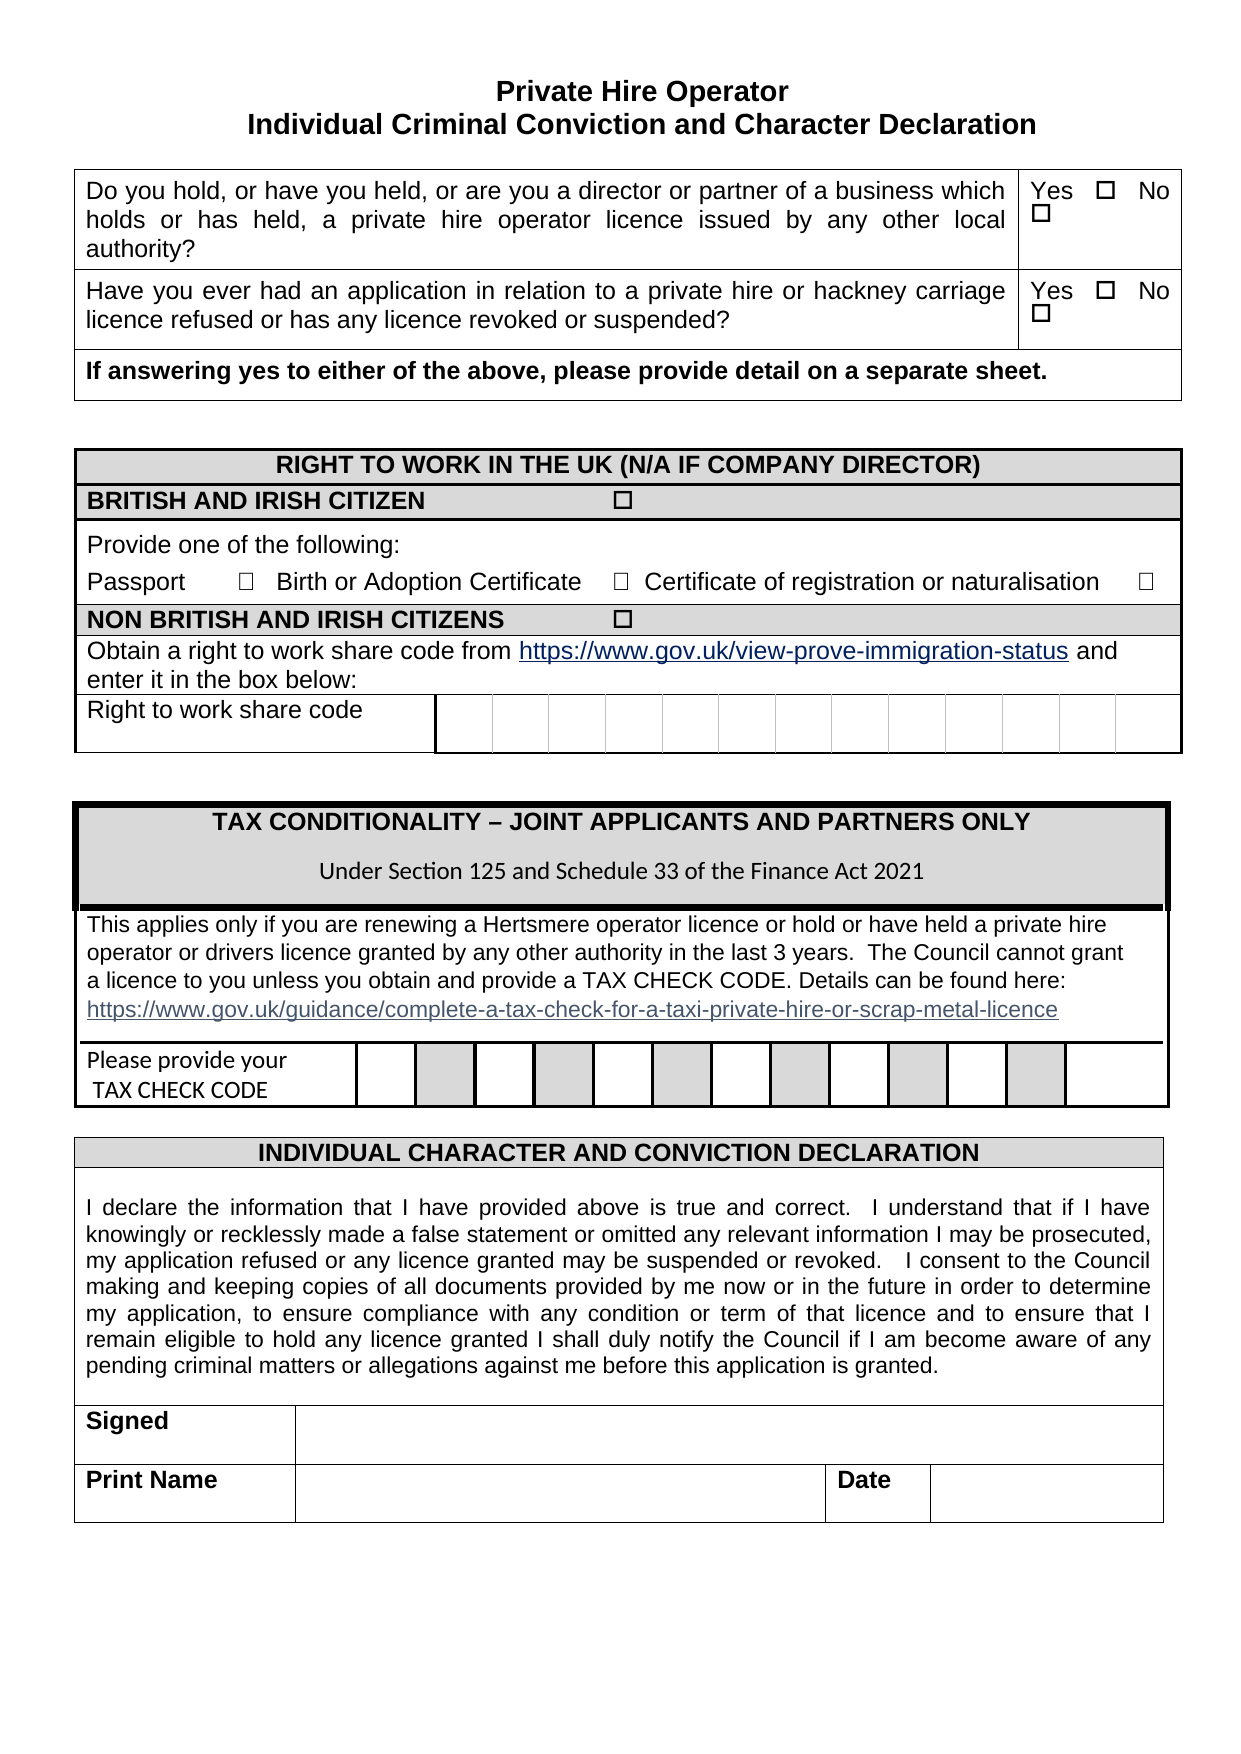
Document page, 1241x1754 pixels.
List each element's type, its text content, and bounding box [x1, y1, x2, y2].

table_cell I declare the information that I have provided above is true and correct. I understand that if I have knowingly or recklessly made a false statement or omitted any relevant information I may be prosecuted, my application refused or any licence granted may be suspended or revoked. I consent to the Council making and keeping copies of all documents provided by me now or in the future in order to determine my application, to ensure compliance with any condition or term of that licence and to ensure that I remain eligible to hold any licence granted I shall duly notify the Council if I am become aware of any pending criminal matters or allegations against me before this application is granted. [75, 1168, 1163, 1405]
table_cell Have you ever had an application in relation to a private hire or hackney carriage licence refused or has any licence revoked or suspended? [75, 270, 1018, 348]
table_cell Obtain a right to work share code from https://www.gov.uk/view-prove-immigration-status and enter it in the box below: [77, 636, 1180, 694]
table_cell [536, 1044, 592, 1105]
table_cell Yes No [1019, 170, 1181, 269]
table_cell [549, 695, 605, 752]
table_cell Date [826, 1465, 930, 1522]
table_cell BRITISH AND IRISH CITIZEN [77, 486, 1180, 518]
table_cell Please provide your TAX CHECK CODE [77, 1041, 355, 1105]
table_cell Provide one of the following: Passport  Birth or Adoption Certificate  Certificate of registration or naturalisation  [77, 521, 1180, 604]
table_cell [889, 695, 945, 752]
table_cell [437, 695, 492, 752]
table_cell [1116, 695, 1180, 752]
table_cell NON BRITISH AND IRISH CITIZENS [77, 605, 1180, 635]
table_cell [1060, 695, 1115, 752]
table_header INDIVIDUAL CHARACTER AND CONVICTION DECLARATION [75, 1138, 1163, 1167]
table_cell Signed [75, 1406, 295, 1464]
table_cell This applies only if you are renewing a Hertsmere operator licence or hold or have held a private hire operator or drivers licence granted by any other authority in the last 3 years. The Council cannot grant a licence to you unless you obtain and provide a TAX CHECK CODE. Details can be found here: https://www.gov.uk/guidance/complete-a-tax-check-for-a-taxi-private-hire-or-scrap-metal-licence [77, 904, 1167, 1041]
table_cell [654, 1044, 710, 1105]
table_cell Do you hold, or have you held, or are you a director or partner of a business which holds or has held, a private hire operator licence issued by any other local authority? [75, 170, 1018, 269]
table_cell [417, 1044, 473, 1105]
table_cell [949, 1044, 1005, 1105]
table_cell [713, 1044, 769, 1105]
table_cell [1067, 1041, 1167, 1105]
table_cell [776, 695, 831, 752]
table_cell [719, 695, 775, 752]
table_cell Yes No [1019, 270, 1181, 348]
table_header TAX CONDITIONALITY – JOINT APPLICANTS AND PARTNERS ONLY Under Section 125 and Schedule 33 of the Finance Act 2021 [79, 808, 1165, 904]
table_cell [946, 695, 1002, 752]
table_cell If answering yes to either of the above, please provide detail on a separate sheet. [75, 350, 1181, 399]
table_cell [890, 1044, 946, 1105]
table_cell [296, 1406, 1163, 1464]
table_cell [595, 1044, 651, 1105]
table_cell Print Name [75, 1465, 295, 1522]
table_cell [1003, 695, 1059, 752]
table_cell [832, 695, 888, 752]
table_cell [358, 1044, 414, 1105]
table_cell Right to work share code [77, 695, 434, 752]
table_cell [663, 695, 718, 752]
table_cell [772, 1044, 828, 1105]
table_cell [1008, 1044, 1064, 1105]
table_cell [831, 1044, 887, 1105]
table_cell [296, 1465, 825, 1522]
table_cell [477, 1044, 532, 1105]
table_cell [606, 695, 662, 752]
table_cell [931, 1465, 1163, 1522]
table_header RIGHT TO WORK IN THE UK (N/A IF COMPANY DIRECTOR) [77, 451, 1180, 483]
table_cell [493, 695, 548, 752]
